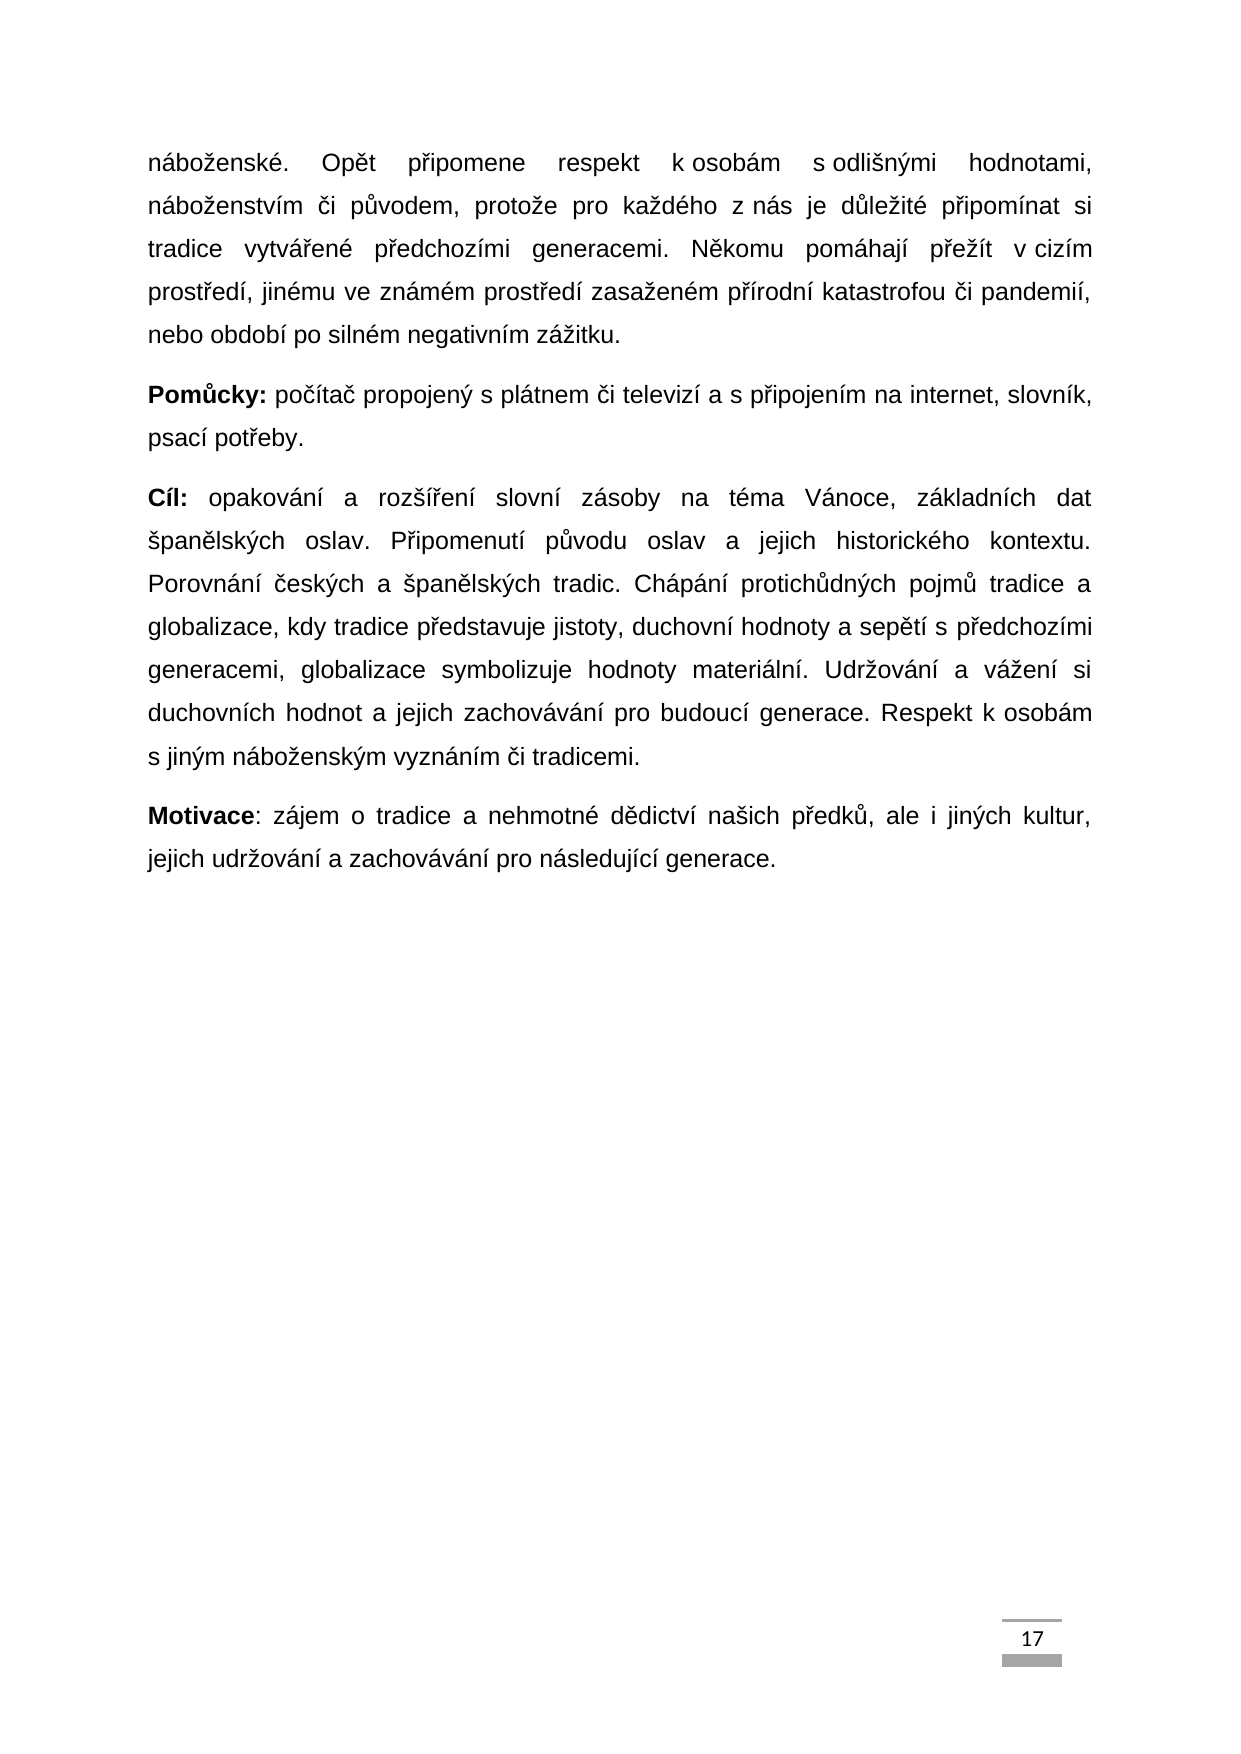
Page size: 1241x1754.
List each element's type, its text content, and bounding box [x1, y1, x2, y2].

text Cíl: opakování a rozšíření slovní zásoby na téma Vánoce, základních dat španělských oslav. Připomenutí původu oslav a jejich historického kontextu. Porovnání českých a španělských tradic. Chápání protichůdných pojmů tradice a globalizace, kdy tradice představuje jistoty, duchovní hodnoty a sepětí s předchozími generacemi, globalizace symbolizuje hodnoty materiální. Udržování a vážení si duchovních hodnot a jejich zachovávání pro budoucí generace. Respekt k osobám s jiným náboženským vyznáním či tradicemi. [148, 483, 1093, 770]
text Motivace: zájem o tradice a nehmotné dědictví našich předků, ale i jiných kultur, jejich udržování a zachovávání pro následující generace. [148, 801, 1093, 873]
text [148, 148, 1093, 349]
text Pomůcky: počítač propojený s plátnem či televizí a s připojením na internet, slovník, psací potřeby. [148, 380, 1093, 452]
